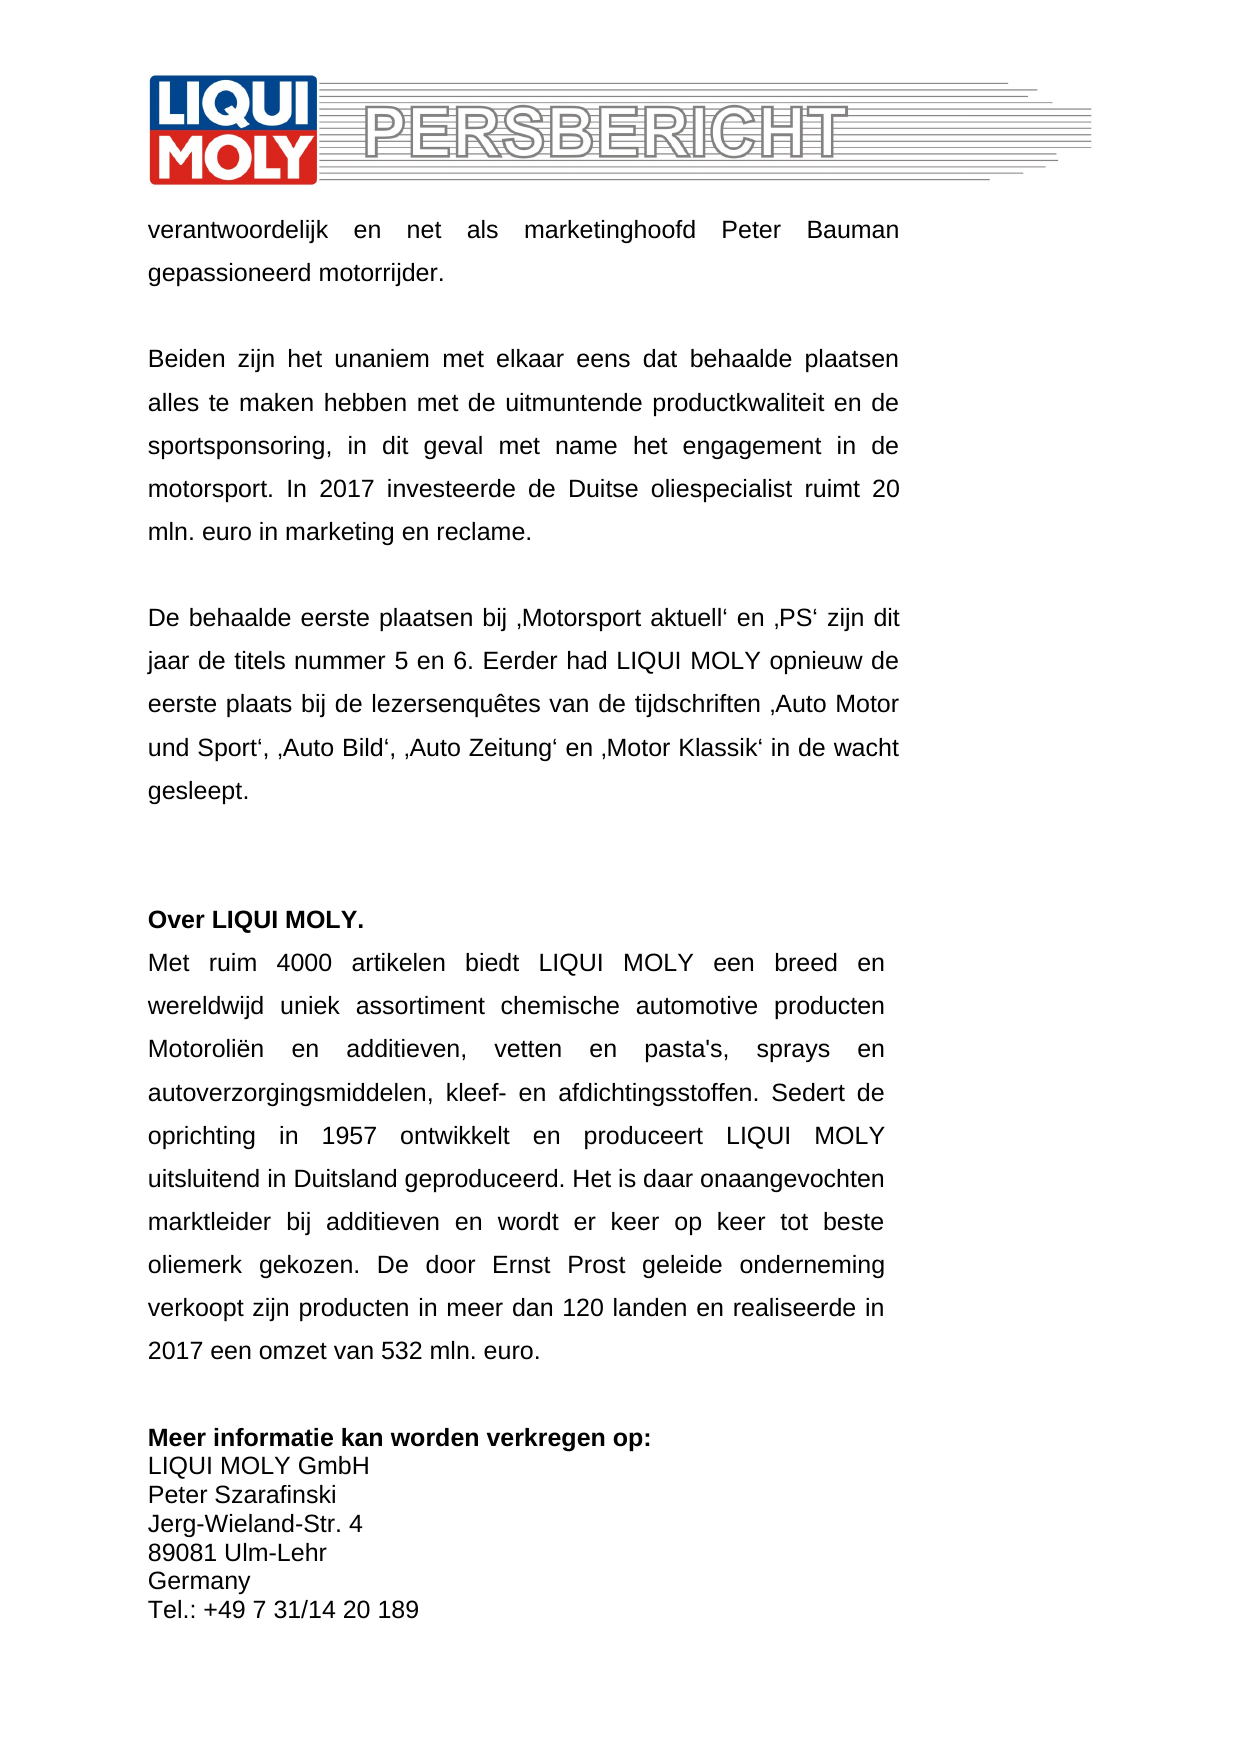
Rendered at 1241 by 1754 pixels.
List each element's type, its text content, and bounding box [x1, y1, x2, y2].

text Met ruim 4000 artikelen biedt LIQUI MOLY een breed en wereldwijd uniek assortiment chemische automotive producten Motoroliën en additieven, vetten en pasta's, sprays en autoverzorgingsmiddelen, kleef- en afdichtingsstoffen. Sedert de oprichting in 1957 ontwikkelt en produceert LIQUI MOLY uitsluitend in Duitsland geproduceerd. Het is daar onaangevochten marktleider bij additieven en wordt er keer op keer tot beste oliemerk gekozen. De door Ernst Prost geleide onderneming verkoopt zijn producten in meer dan 120 landen en realiseerde in 2017 een omzet van 532 mln. euro. [148, 948, 886, 1365]
text Jerg-Wieland-Str. 4 [148, 1509, 1093, 1537]
text Beiden zijn het unaniem met elkaar eens dat behaalde plaatsen alles te maken hebben met de uitmuntende productkwaliteit en de sportsponsoring, in dit geval met name het engagement in de motorsport. In 2017 investeerde de Duitse oliespecialist ruimt 20 mln. euro in marketing en reclame. [148, 344, 901, 546]
text Meer informatie kan worden verkregen op: [148, 1422, 879, 1451]
text Peter Szarafinski [148, 1480, 1093, 1509]
text Germany [148, 1566, 1093, 1595]
text Over LIQUI MOLY. [148, 905, 886, 934]
text Tel.: +49 7 31/14 20 189 [148, 1595, 1093, 1624]
text 89081 Ulm-Lehr [148, 1537, 1093, 1566]
picture [147, 73, 1092, 187]
text LIQUI MOLY GmbH [148, 1451, 1093, 1480]
text De behaalde eerste plaatsen bij ‚Motorsport aktuell‘ en ‚PS‘ zijn dit jaar de titels nummer 5 en 6. Eerder had LIQUI MOLY opnieuw de eerste plaats bij de lezersenquêtes van de tijdschriften ‚Auto Motor und Sport‘, ‚Auto Bild‘, ‚Auto Zeitung‘ en ‚Motor Klassik‘ in de wacht gesleept. [148, 603, 901, 804]
